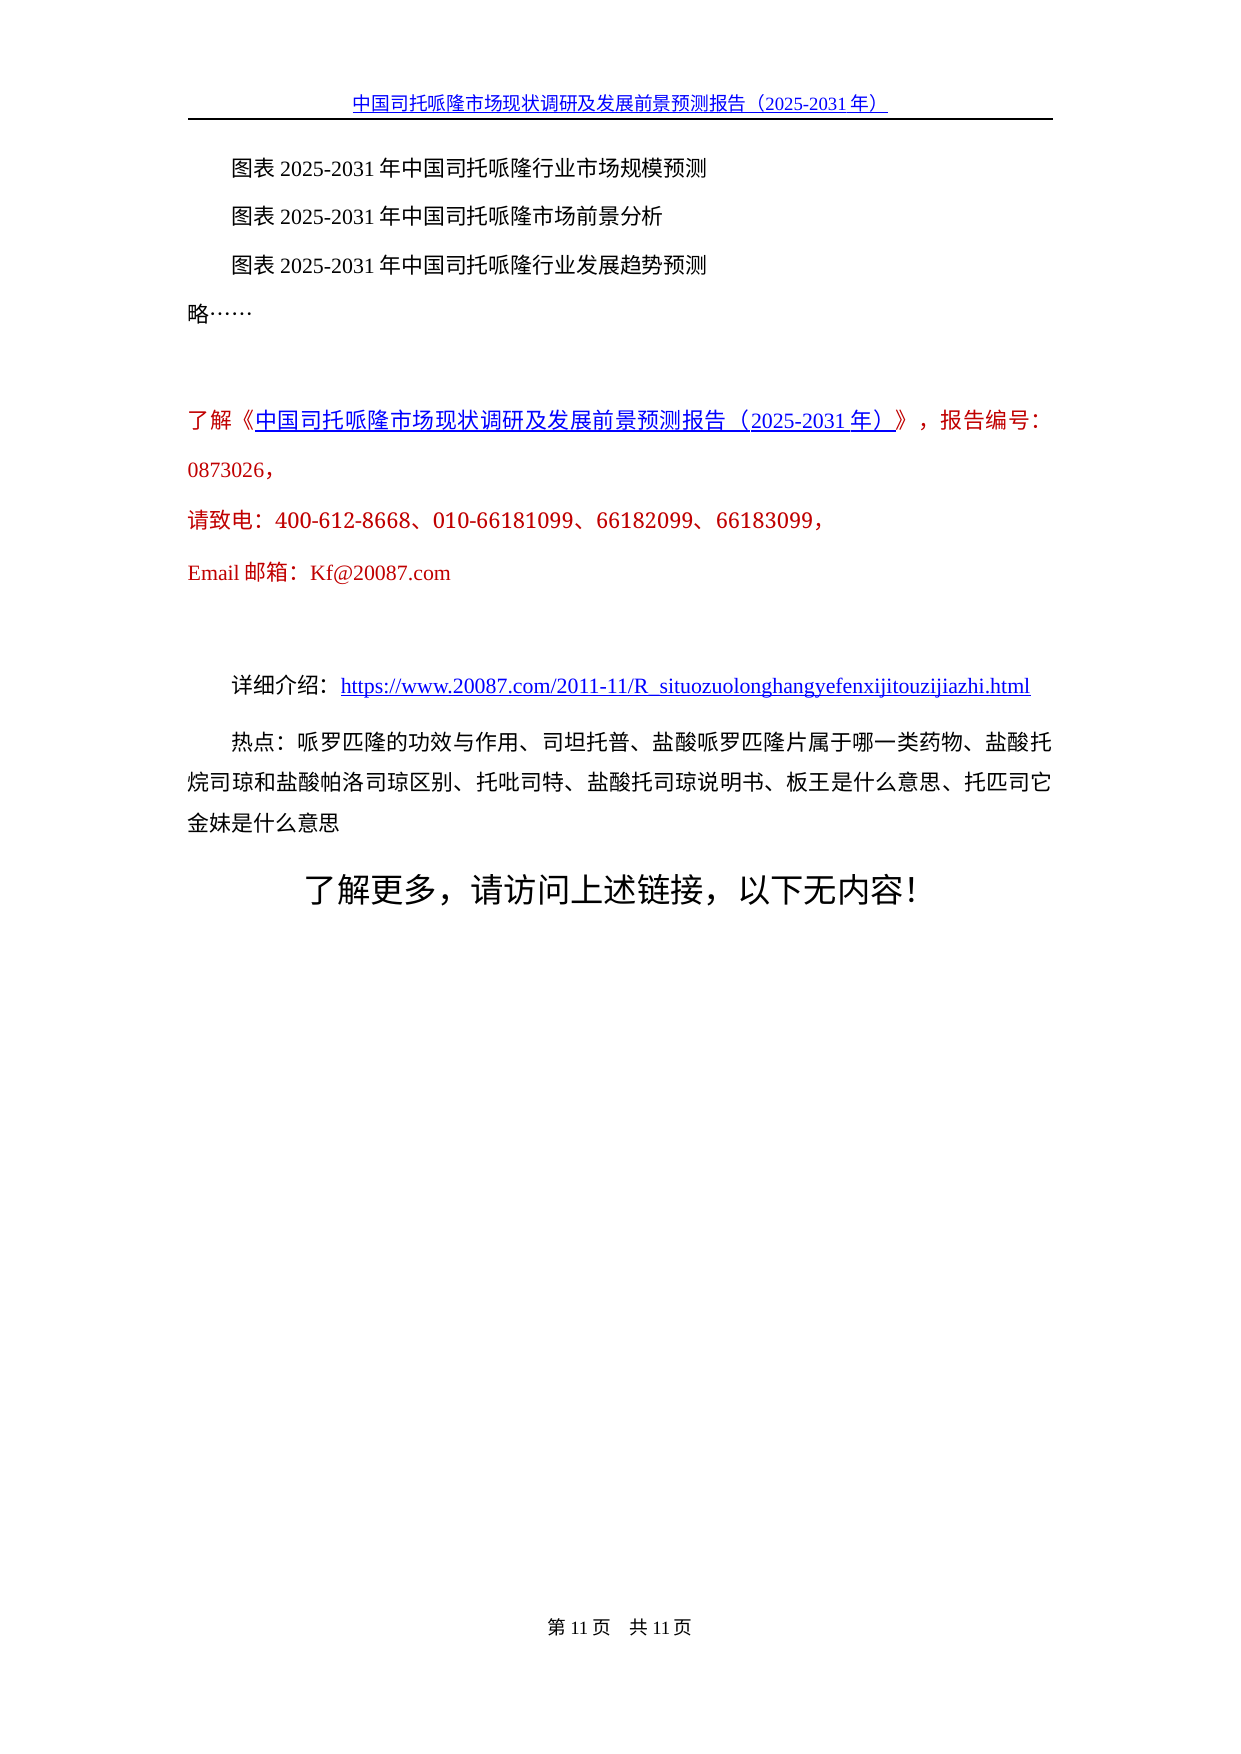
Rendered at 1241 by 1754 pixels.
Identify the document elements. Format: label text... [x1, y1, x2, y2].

text 请致电：400-612-8668、010-66181099、66182099、66183099， [187, 503, 1053, 536]
title 了解更多，请访问上述链接，以下无内容！ [187, 856, 1053, 921]
text 了解《中国司托哌隆市场现状调研及发展前景预测报告（2025-2031年）》，报告编号：0873026， [187, 403, 1053, 484]
text 详细介绍：https://www.20087.com/2011-11/R_situozuolonghangyefenxijitouzijiazhi.html [187, 668, 1053, 700]
text 热点：哌罗匹隆的功效与作用、司坦托普、盐酸哌罗匹隆片属于哪一类药物、盐酸托烷司琼和盐酸帕洛司琼区别、托吡司特、盐酸托司琼说明书、板王是什么意思、托匹司它、金妹是什么意思 [187, 724, 1053, 838]
text Email邮箱：Kf@20087.com [187, 555, 1053, 587]
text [187, 150, 1053, 329]
